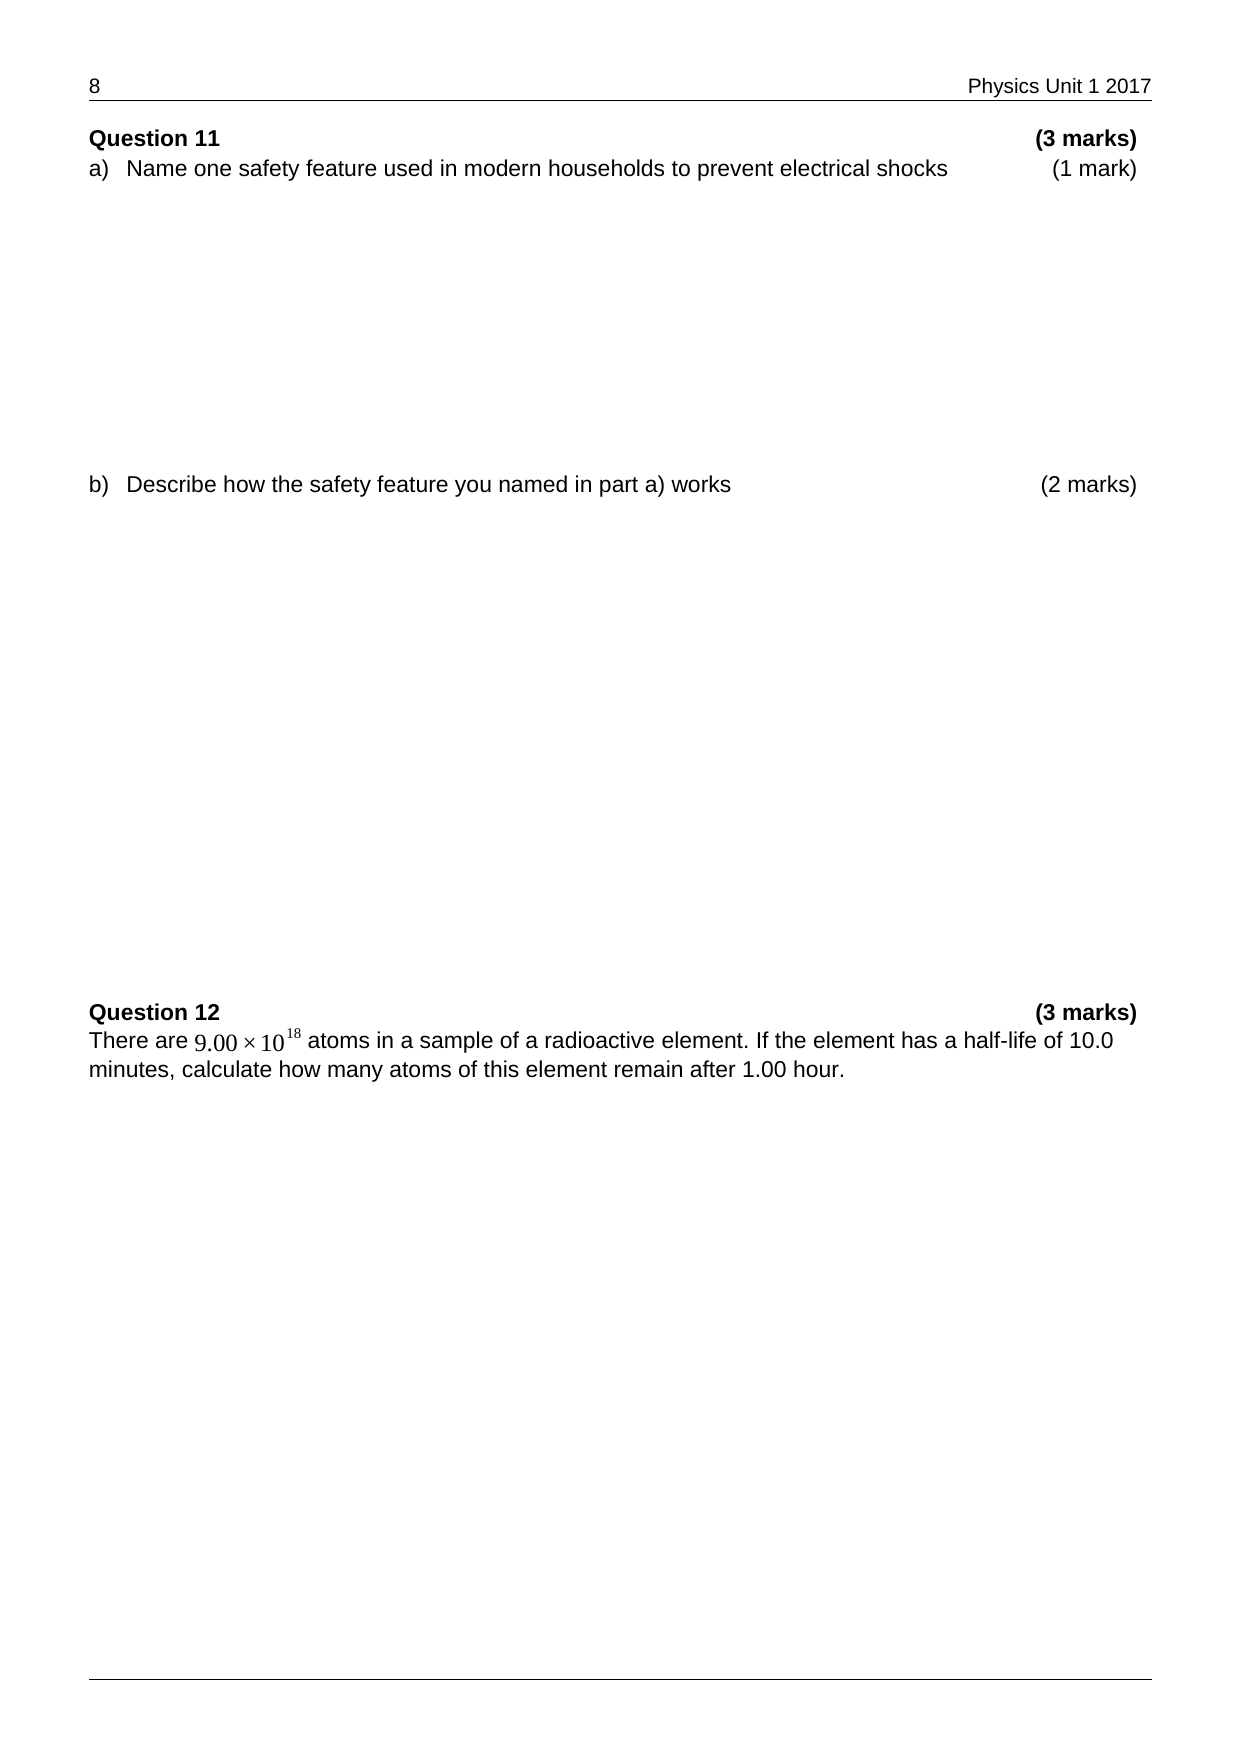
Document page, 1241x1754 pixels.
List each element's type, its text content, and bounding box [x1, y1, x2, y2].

text Question 11 (3 marks) [89, 125, 1152, 151]
list Name one safety feature used in modern households to prevent electrical shocks (1 mark) [89, 155, 1152, 182]
text Question 12 (3 marks) [89, 998, 1152, 1025]
text There are atoms in a sample of a radioactive element. If the element has a half-life of 10.0 minutes, calculate how many atoms of this element remain after 1.00 hour. [89, 1025, 1152, 1082]
list Describe how the safety feature you named in part a) works (2 marks) [89, 471, 1152, 498]
